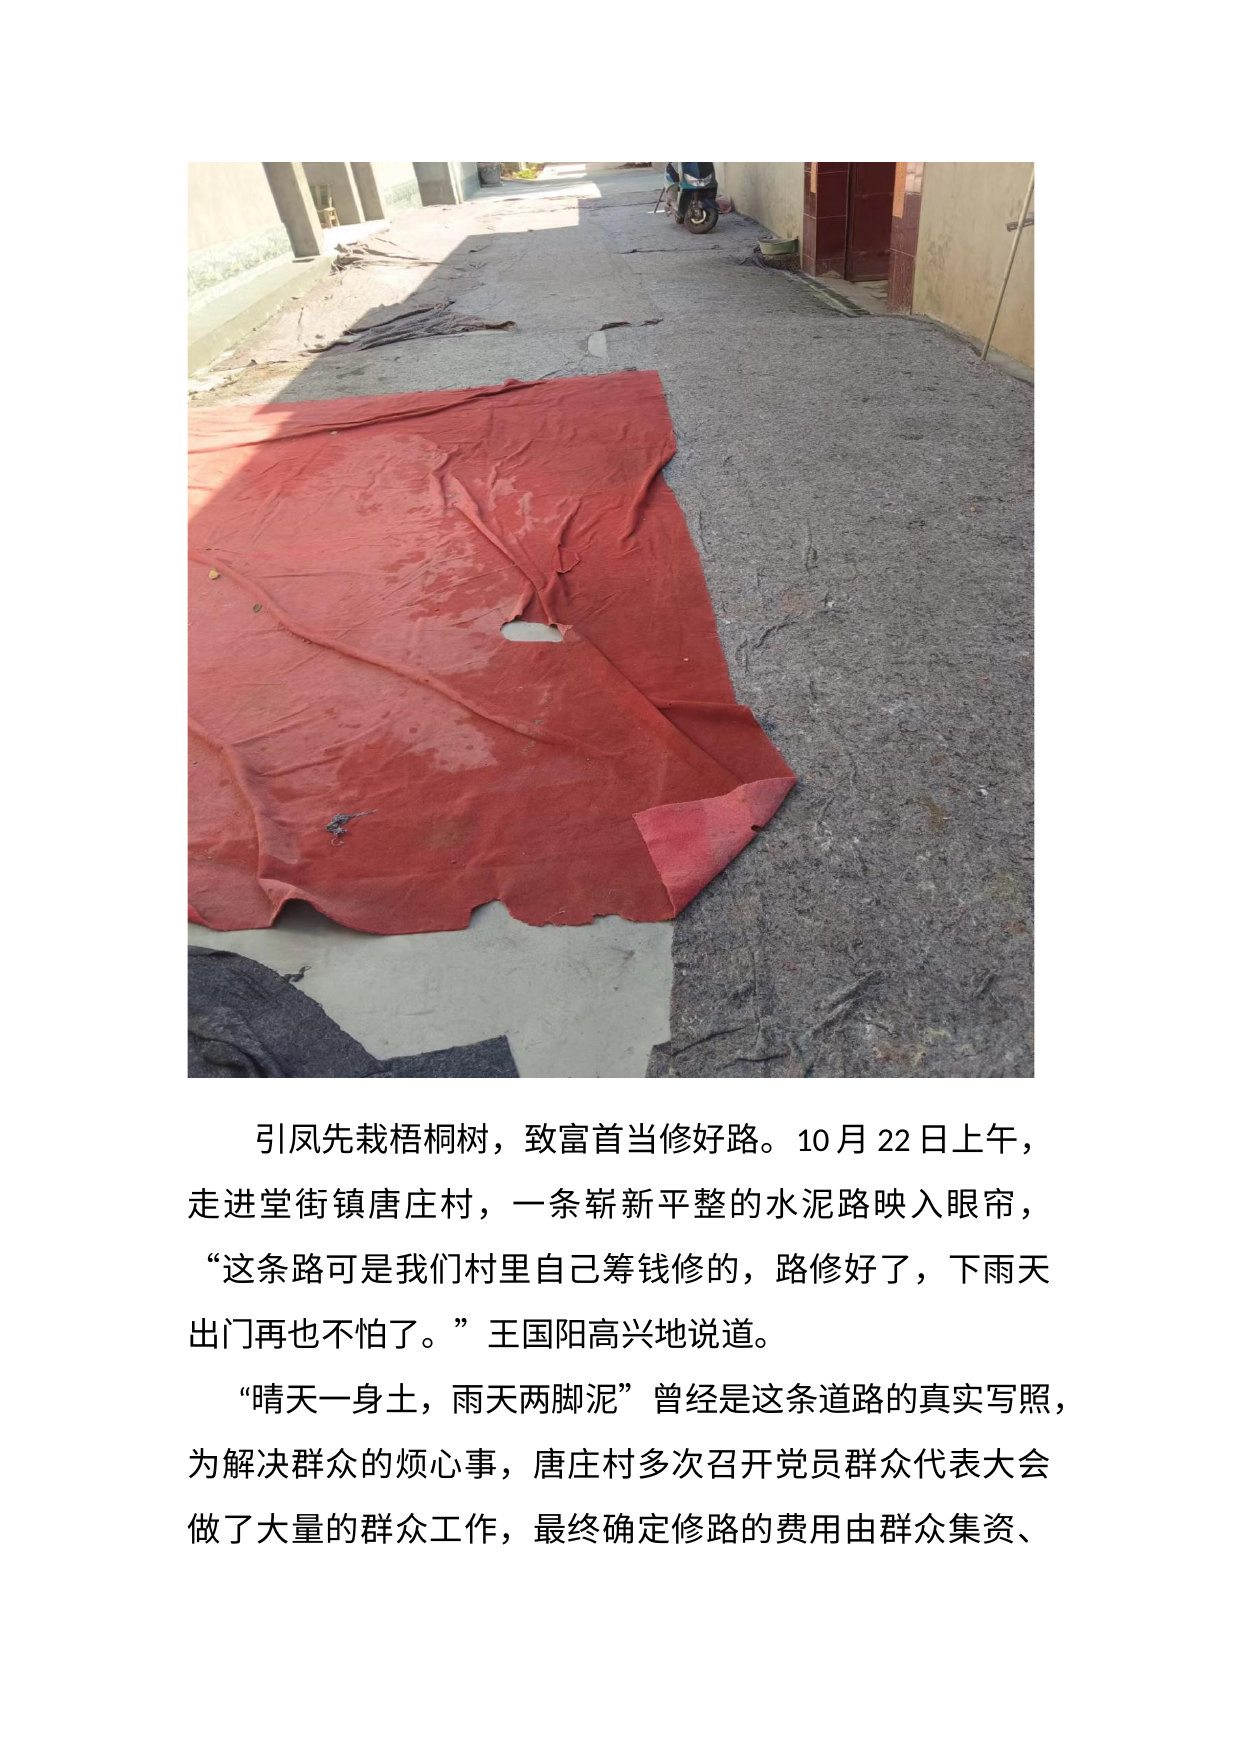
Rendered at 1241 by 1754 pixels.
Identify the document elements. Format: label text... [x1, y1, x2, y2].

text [187, 1364, 1053, 1559]
picture [187, 162, 1035, 1078]
text 引凤先栽梧桐树，致富首当修好路。10月22日上午，走进堂街镇唐庄村，一条崭新平整的水泥路映入眼帘，“这条路可是我们村里自己筹钱修的，路修好了，下雨天出门再也不怕了。”王国阳高兴地说道。 [187, 1104, 1053, 1364]
